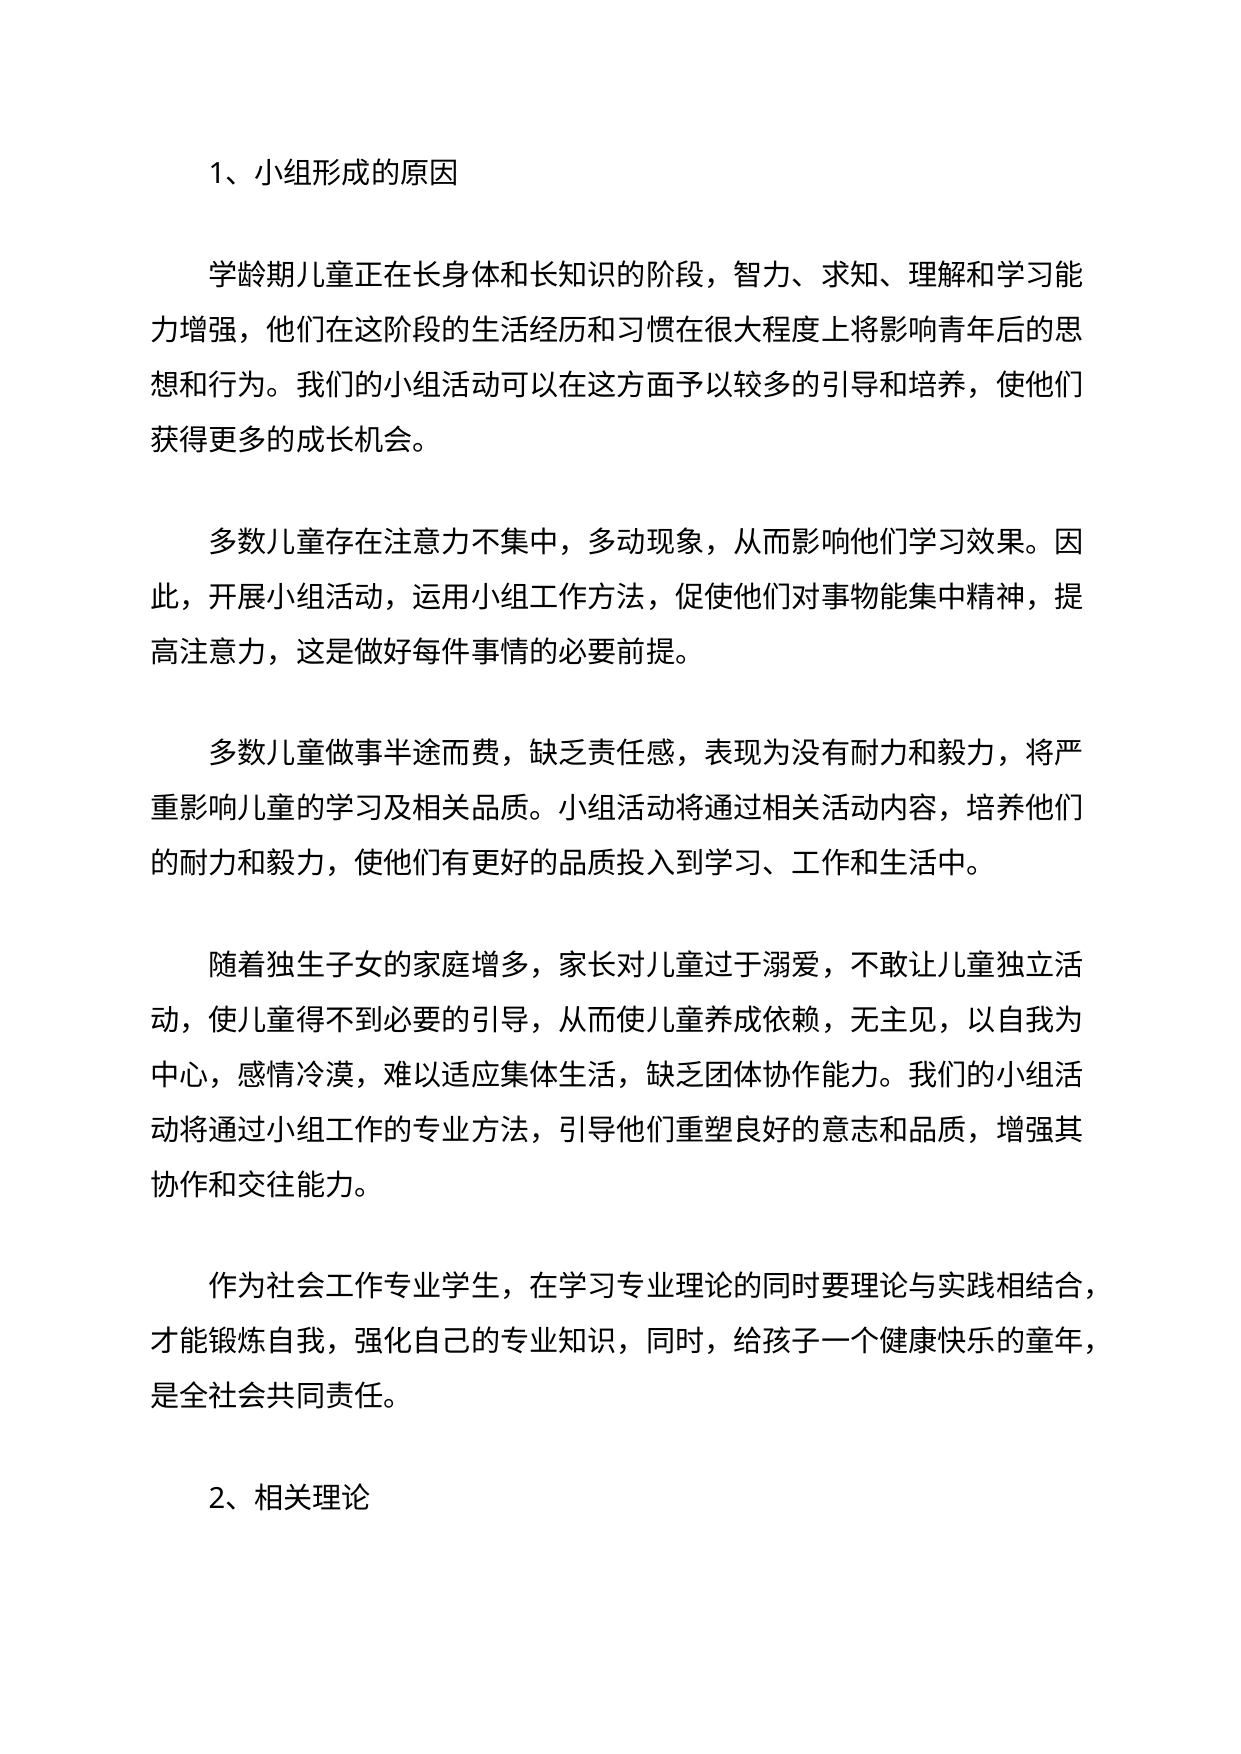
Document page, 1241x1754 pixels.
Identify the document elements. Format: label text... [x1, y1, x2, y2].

text 2、相关理论 [150, 1474, 1090, 1517]
text 学龄期儿童正在长身体和长知识的阶段，智力、求知、理解和学习能力增强，他们在这阶段的生活经历和习惯在很大程度上将影响青年后的思想和行为。我们的小组活动可以在这方面予以较多的引导和培养，使他们获得更多的成长机会。 [150, 252, 1090, 459]
text 多数儿童做事半途而费，缺乏责任感，表现为没有耐力和毅力，将严重影响儿童的学习及相关品质。小组活动将通过相关活动内容，培养他们的耐力和毅力，使他们有更好的品质投入到学习、工作和生活中。 [150, 730, 1090, 882]
text 多数儿童存在注意力不集中，多动现象，从而影响他们学习效果。因此，开展小组活动，运用小组工作方法，促使他们对事物能集中精神，提高注意力，这是做好每件事情的必要前提。 [150, 518, 1090, 671]
text 作为社会工作专业学生，在学习专业理论的同时要理论与实践相结合，才能锻炼自我，强化自己的专业知识，同时，给孩子一个健康快乐的童年，是全社会共同责任。 [150, 1263, 1090, 1415]
text 1、小组形成的原因 [150, 150, 1090, 192]
text 随着独生子女的家庭增多，家长对儿童过于溺爱，不敢让儿童独立活动，使儿童得不到必要的引导，从而使儿童养成依赖，无主见，以自我为中心，感情冷漠，难以适应集体生活，缺乏团体协作能力。我们的小组活动将通过小组工作的专业方法，引导他们重塑良好的意志和品质，增强其协作和交往能力。 [150, 942, 1090, 1203]
